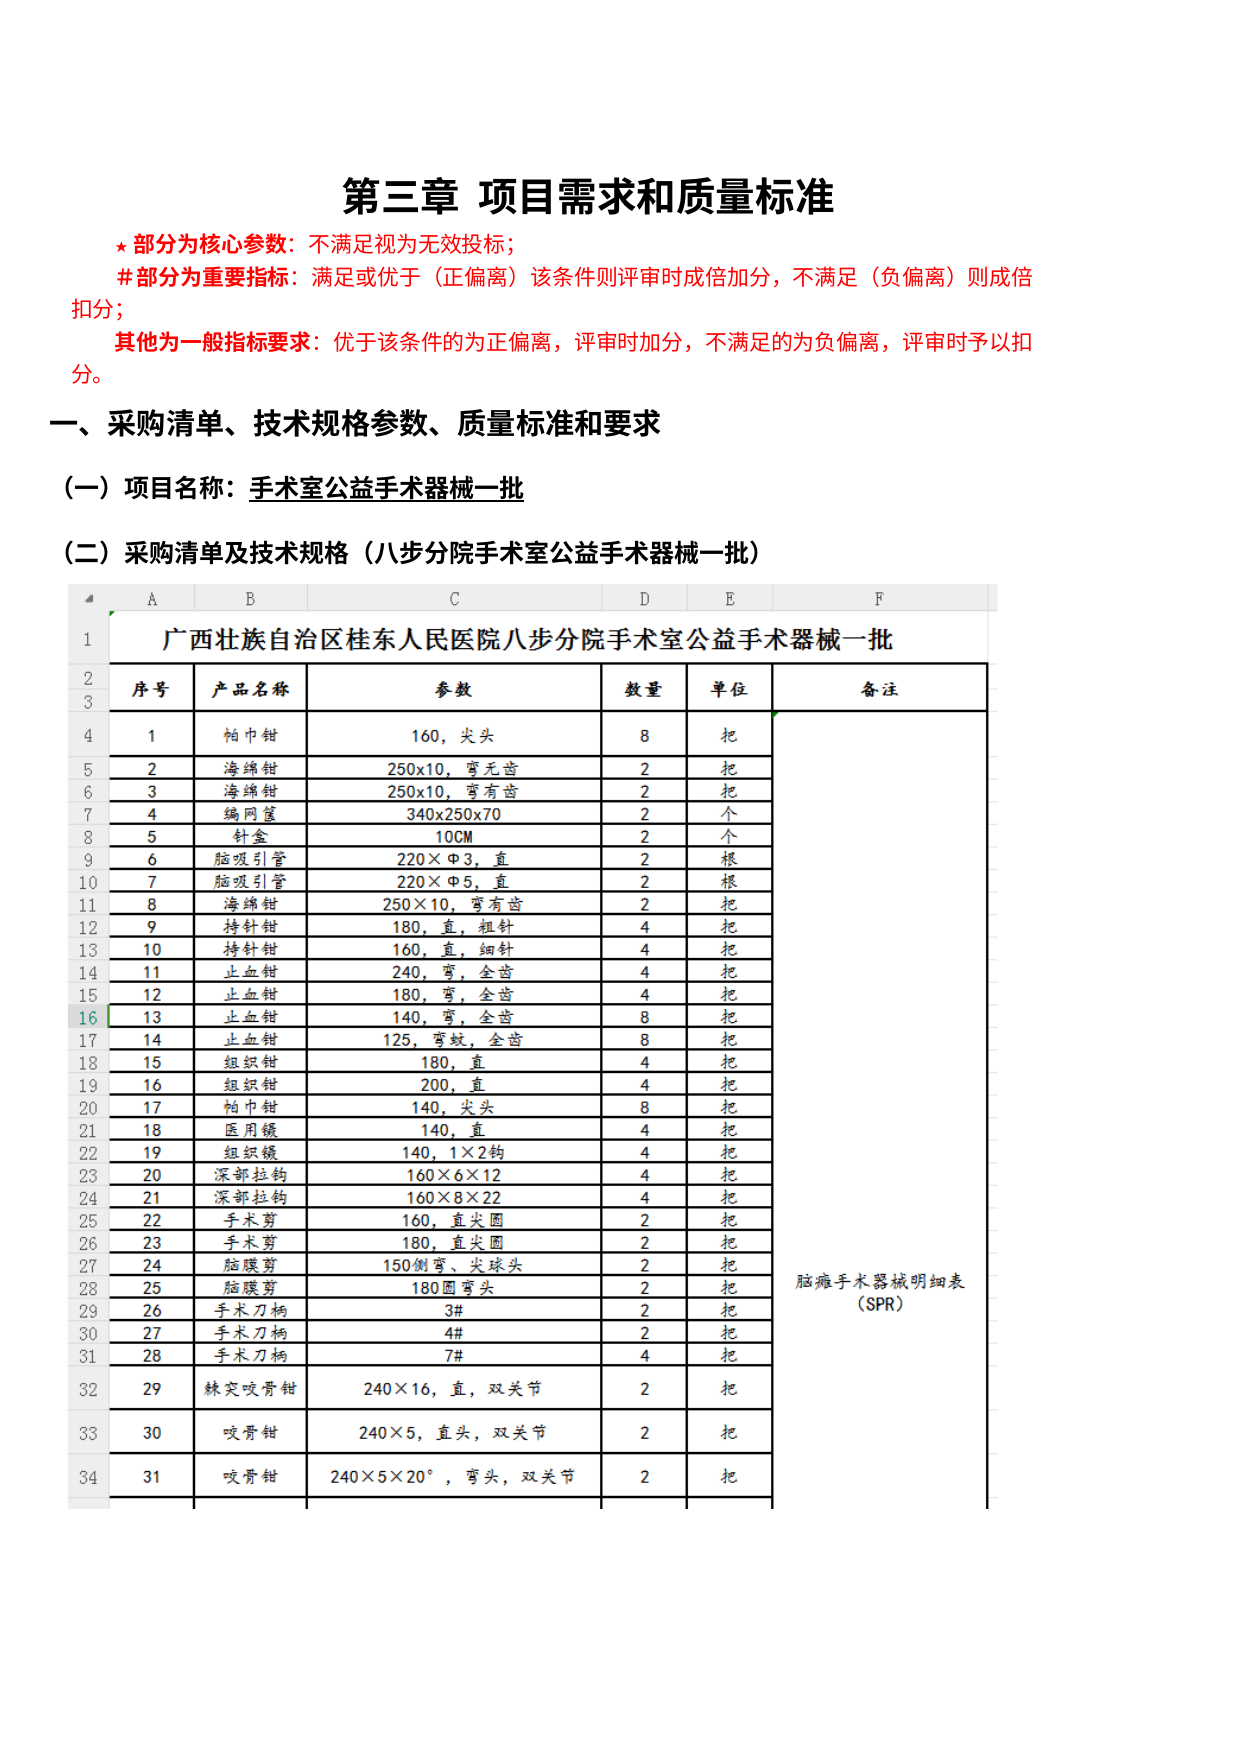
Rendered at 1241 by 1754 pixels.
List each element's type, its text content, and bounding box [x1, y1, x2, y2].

text 一、采购清单、技术规格参数、质量标准和要求 [49, 389, 1053, 454]
text （一）项目名称：手术室公益手术器械一批 [49, 454, 1053, 519]
text ＃部分为重要指标：满足或优于（正偏离）该条件则评审时成倍加分，不满足（负偏离）则成倍扣分； [71, 259, 1053, 324]
text ★ 部分为核心参数：不满足视为无效投标； [71, 227, 1053, 259]
text 其他为一般指标要求：优于该条件的为正偏离，评审时加分，不满足的为负偏离，评审时予以扣分。 [71, 324, 1053, 389]
picture [67, 584, 998, 1509]
text 第三章 项目需求和质量标准 [123, 162, 1053, 227]
text （二）采购清单及技术规格（八步分院手术室公益手术器械一批） [49, 519, 1053, 584]
